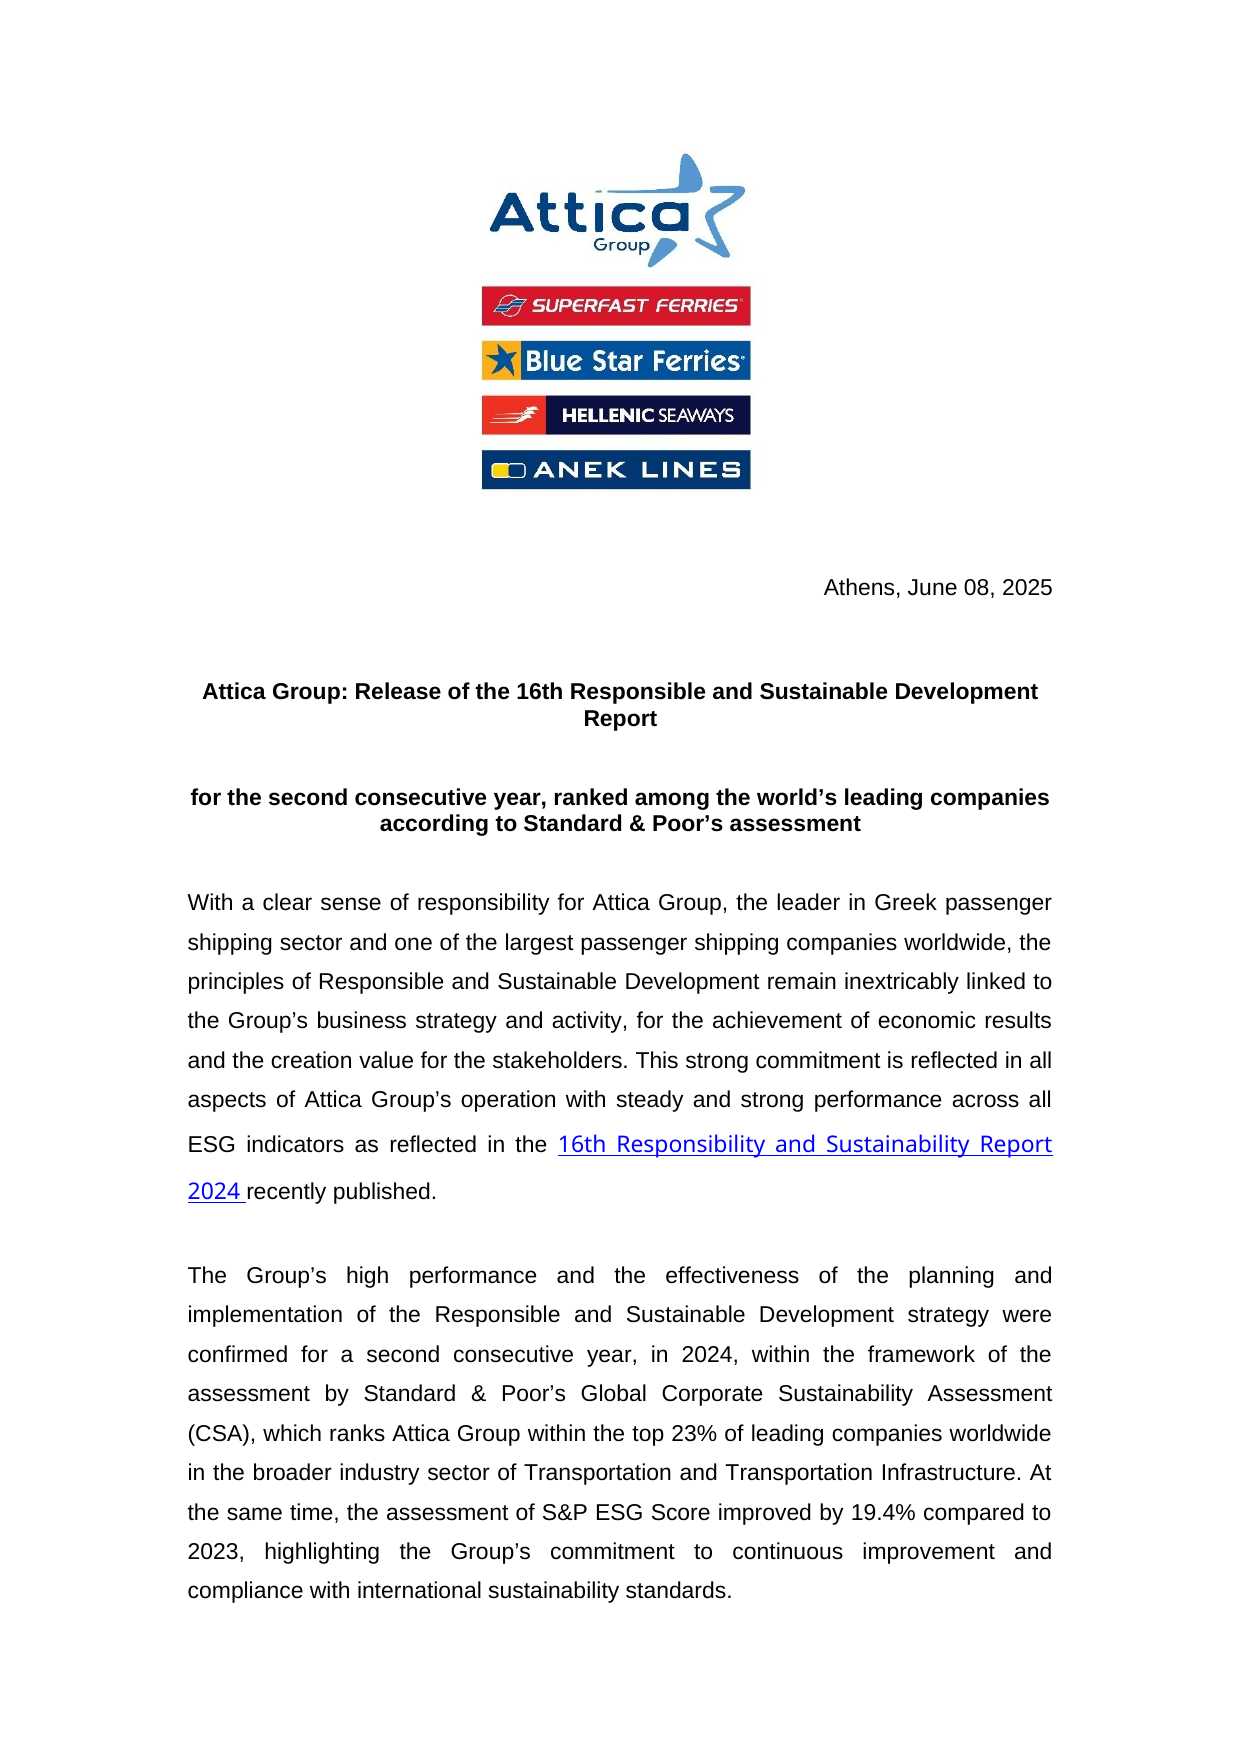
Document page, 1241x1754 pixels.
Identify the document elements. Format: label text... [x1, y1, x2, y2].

text Attica Group: Release of the 16th Responsible and Sustainable Development Report [187, 678, 1053, 731]
text With a clear sense of responsibility for Attica Group, the leader in Greek passenger shipping sector and one of the largest passenger shipping companies worldwide, the principles of Responsible and Sustainable Development remain inextricably linked to the Group’s business strategy and activity, for the achievement of economic results and the creation value for the stakeholders. This strong commitment is reflected in all aspects of Attica Group’s operation with steady and strong performance across all ESG indicators as reflected in the 16th Responsibility and Sustainability Report 2024 recently published. [187, 889, 1053, 1206]
picture [479, 150, 761, 496]
text for the second consecutive year, ranked among the world’s leading companies according to Standard & Poor’s assessment [187, 783, 1053, 836]
text The Group’s high performance and the effectiveness of the planning and implementation of the Responsible and Sustainable Development strategy were confirmed for a second consecutive year, in 2024, within the framework of the assessment by Standard & Poor’s Global Corporate Sustainability Assessment (CSA), which ranks Attica Group within the top 23% of leading companies worldwide in the broader industry sector of Transportation and Transportation Infrastructure. At the same time, the assessment of S&P ESG Score improved by 19.4% compared to 2023, highlighting the Group’s commitment to continuous improvement and compliance with international sustainability standards. [187, 1262, 1053, 1604]
text Athens, June 08, 2025 [187, 574, 1053, 601]
